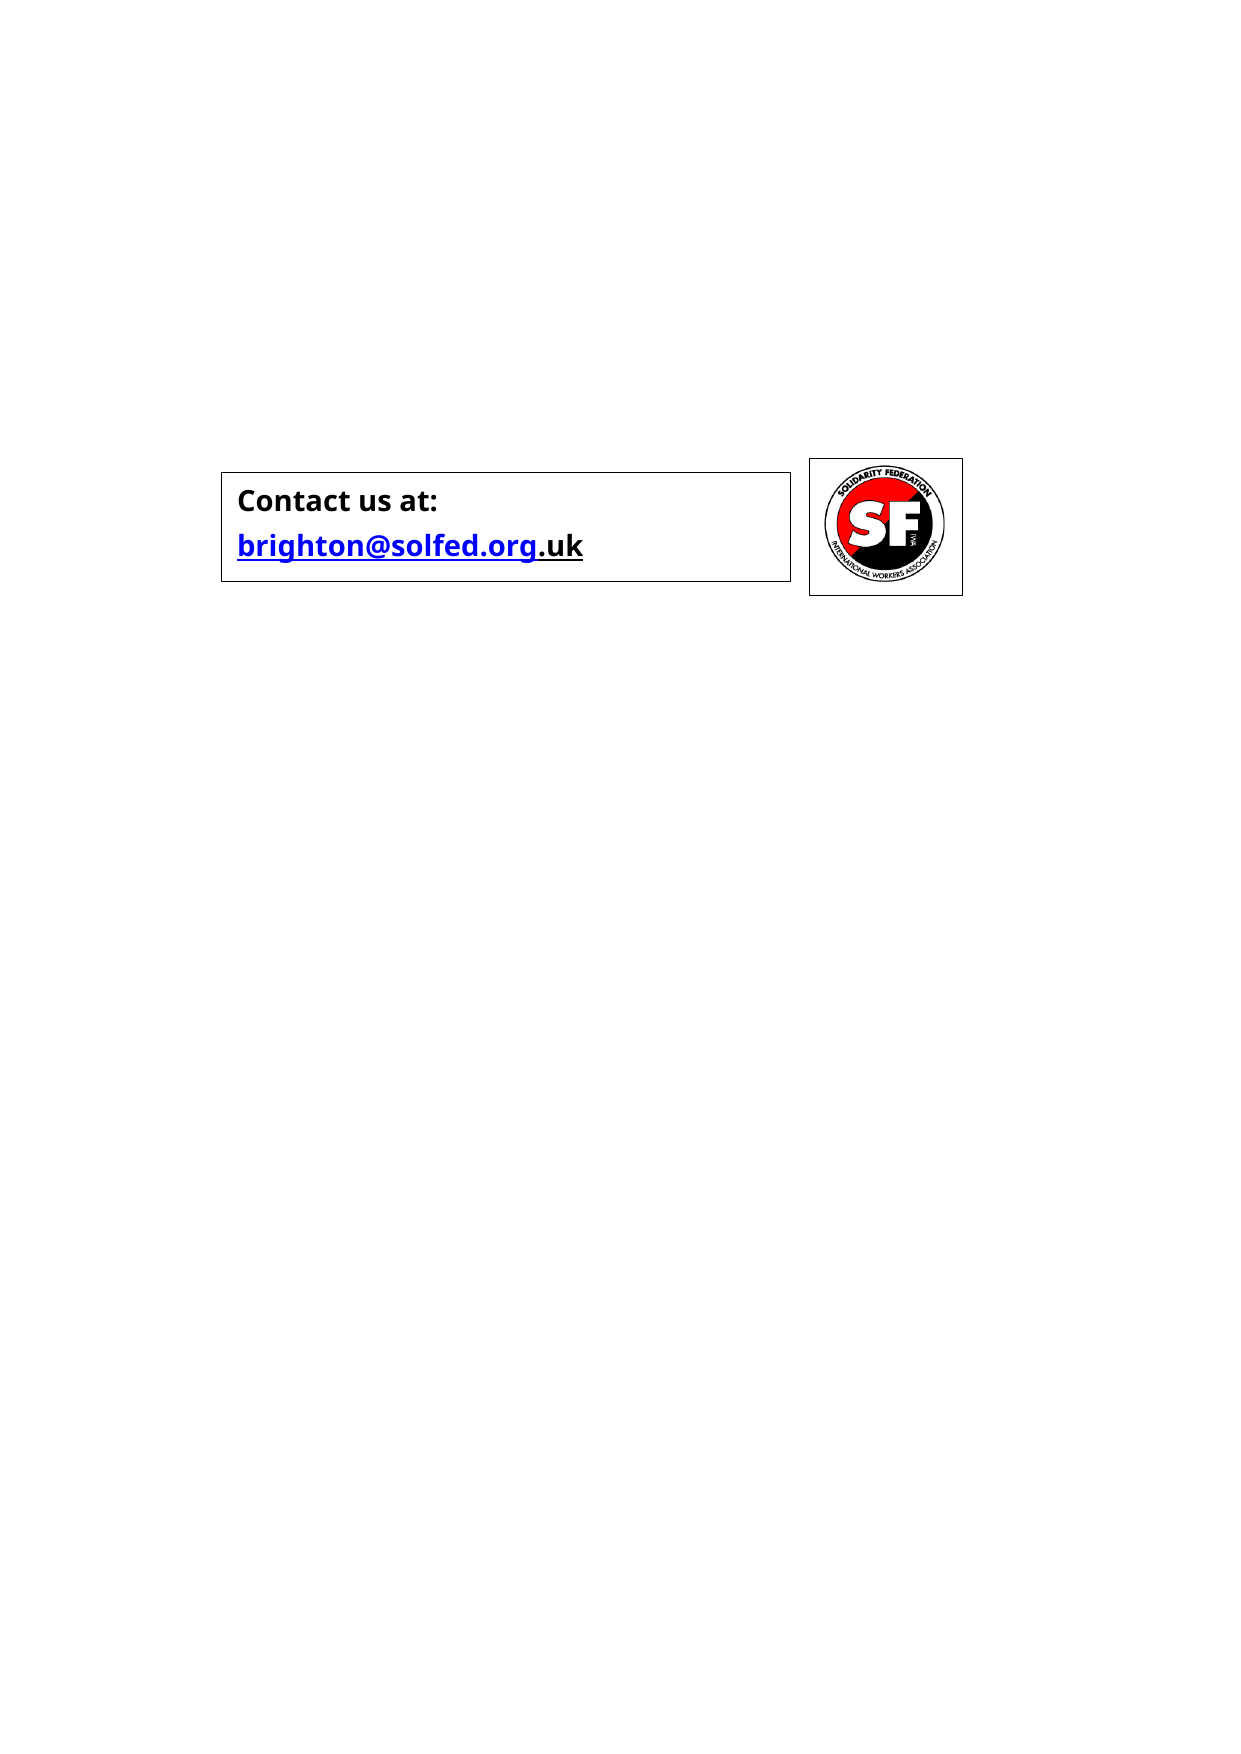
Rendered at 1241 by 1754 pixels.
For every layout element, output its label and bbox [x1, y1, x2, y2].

picture [824, 465, 945, 582]
